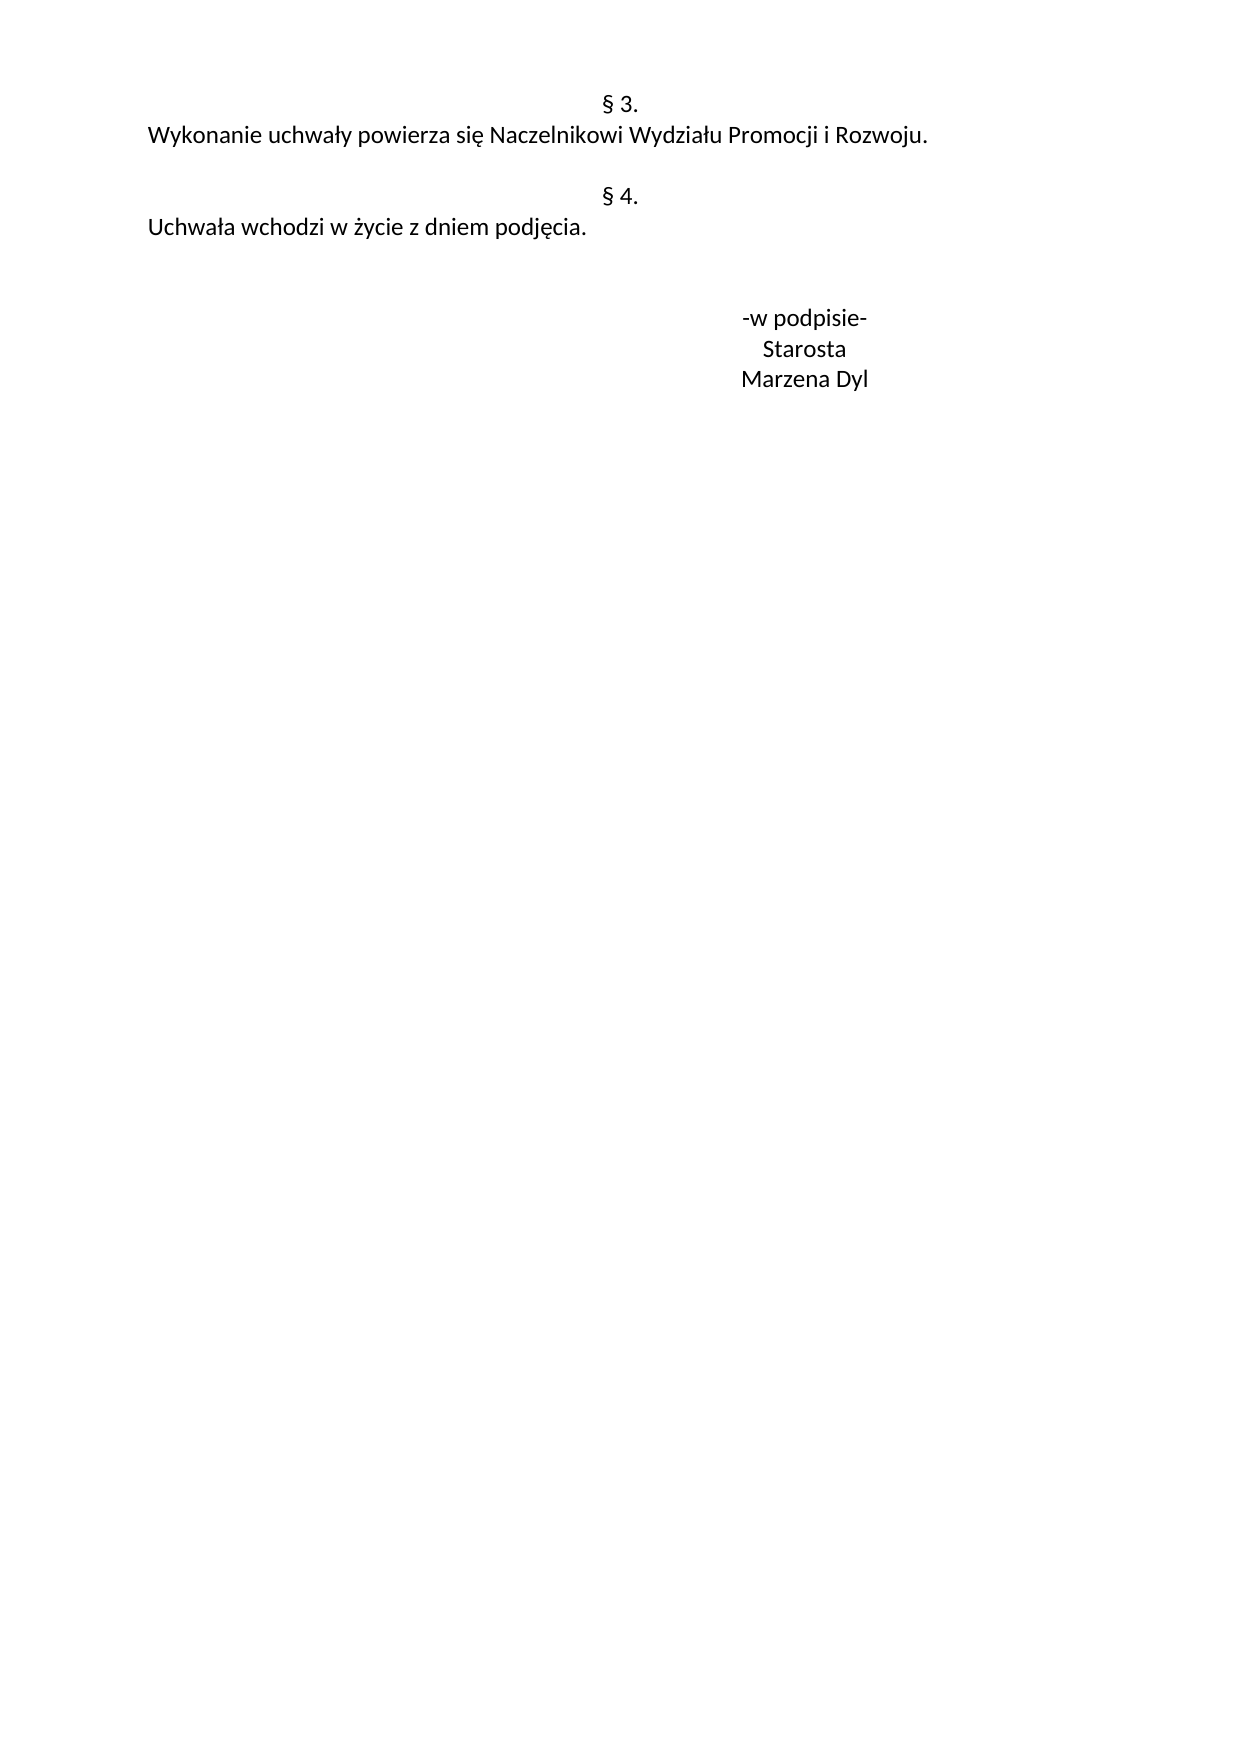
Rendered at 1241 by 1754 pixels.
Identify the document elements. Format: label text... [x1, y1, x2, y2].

text Wykonanie uchwały powierza się Naczelnikowi Wydziału Promocji i Rozwoju. [148, 119, 1093, 150]
text Marzena Dyl [516, 363, 1093, 394]
text Uchwała wchodzi w życie z dniem podjęcia. [148, 211, 1093, 241]
text § 3. [148, 89, 1093, 119]
text § 4. [148, 180, 1093, 211]
text Starosta [516, 333, 1093, 363]
text -w podpisie- [516, 302, 1093, 333]
